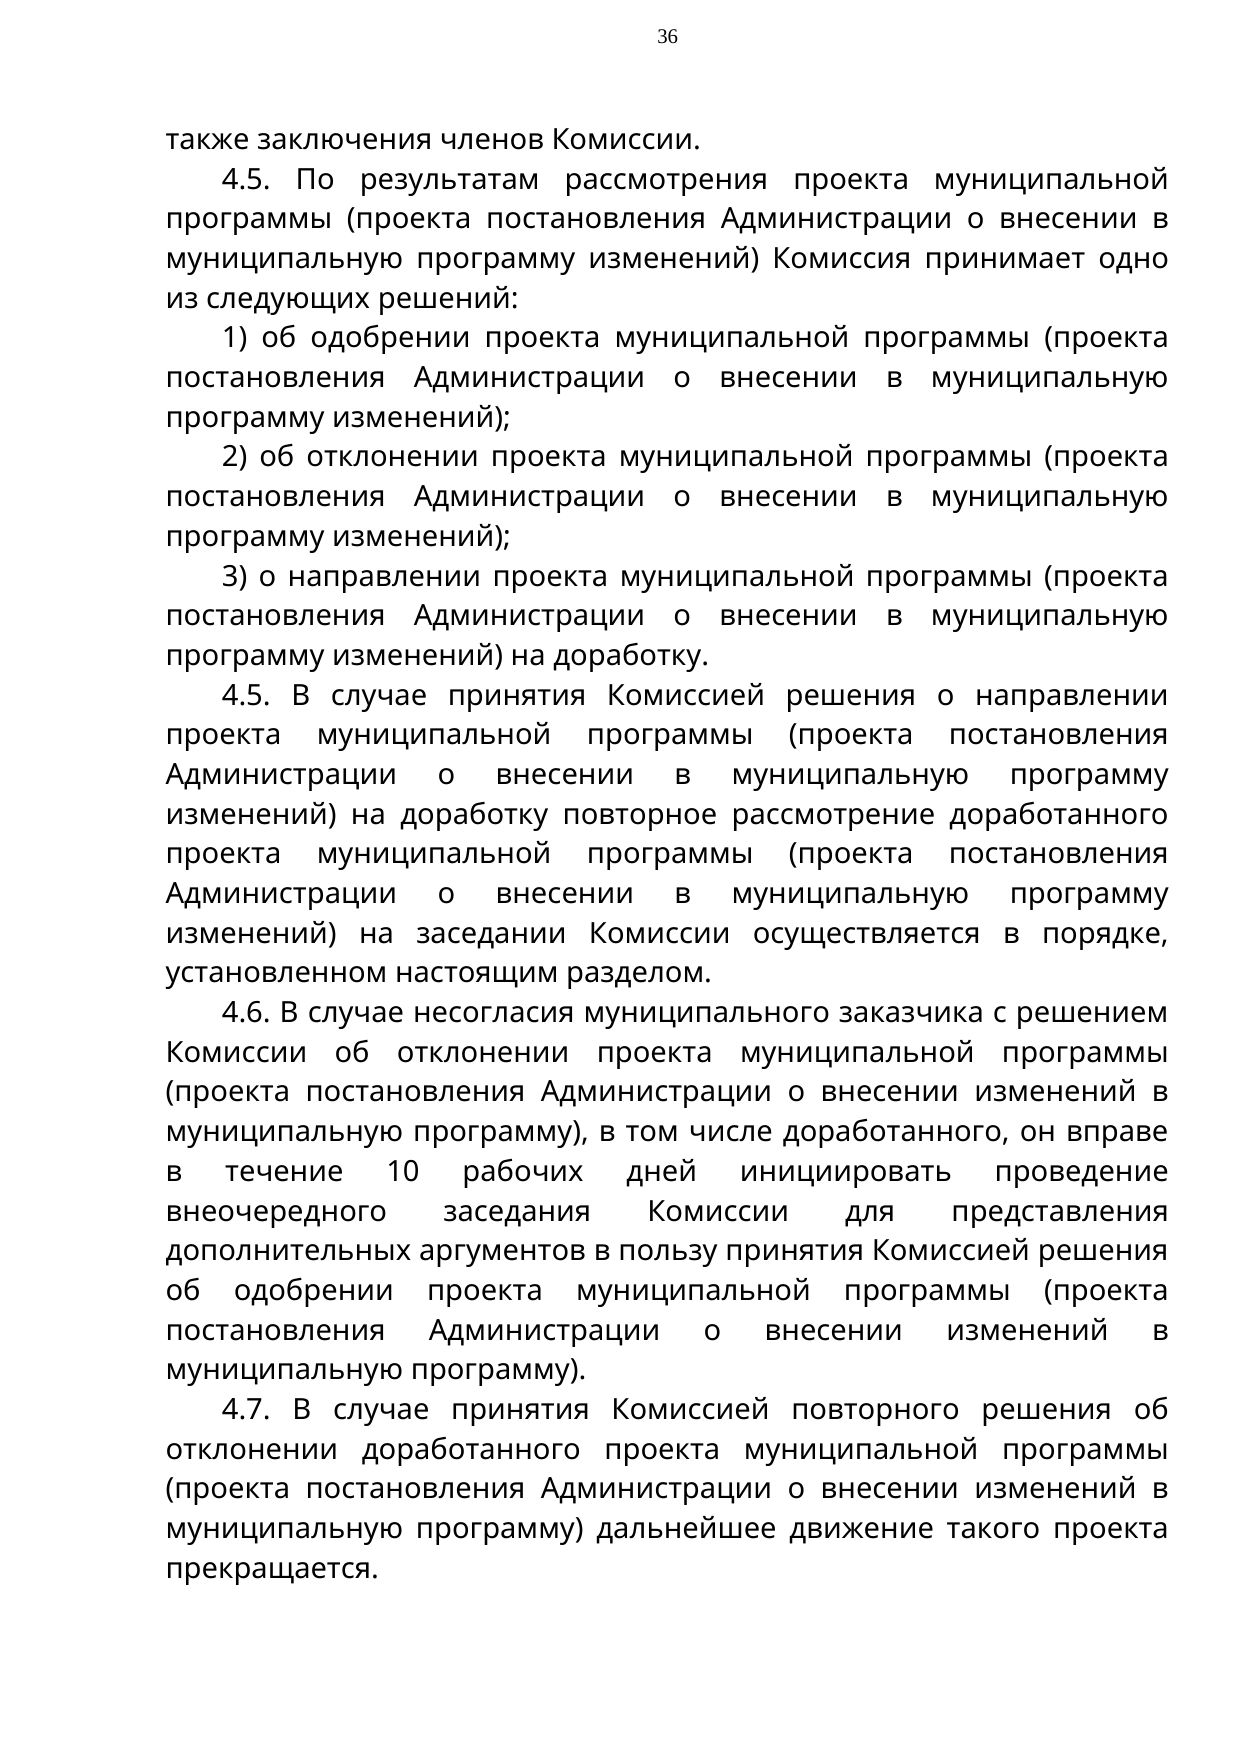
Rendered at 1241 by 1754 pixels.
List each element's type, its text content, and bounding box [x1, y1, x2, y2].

text 4.5. По результатам рассмотрения проекта муниципальной программы (проекта постановления Администрации о внесении в муниципальную программу изменений) Комиссия принимает одно из следующих решений: [165, 158, 1169, 317]
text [165, 118, 1169, 158]
text 2) об отклонении проекта муниципальной программы (проекта постановления Администрации о внесении в муниципальную программу изменений); [165, 436, 1169, 555]
text 4.6. В случае несогласия муниципального заказчика с решением Комиссии об отклонении проекта муниципальной программы (проекта постановления Администрации о внесении изменений в муниципальную программу), в том числе доработанного, он вправе в течение 10 рабочих дней инициировать проведение внеочередного заседания Комиссии для представления дополнительных аргументов в пользу принятия Комиссией решения об одобрении проекта муниципальной программы (проекта постановления Администрации о внесении изменений в муниципальную программу). [165, 991, 1169, 1388]
text 4.5. В случае принятия Комиссией решения о направлении проекта муниципальной программы (проекта постановления Администрации о внесении в муниципальную программу изменений) на доработку повторное рассмотрение доработанного проекта муниципальной программы (проекта постановления Администрации о внесении в муниципальную программу изменений) на заседании Комиссии осуществляется в порядке, установленном настоящим разделом. [165, 674, 1169, 991]
text 1) об одобрении проекта муниципальной программы (проекта постановления Администрации о внесении в муниципальную программу изменений); [165, 317, 1169, 436]
text 3) о направлении проекта муниципальной программы (проекта постановления Администрации о внесении в муниципальную программу изменений) на доработку. [165, 555, 1169, 674]
text 4.7. В случае принятия Комиссией повторного решения об отклонении доработанного проекта муниципальной программы (проекта постановления Администрации о внесении изменений в муниципальную программу) дальнейшее движение такого проекта прекращается. [165, 1388, 1169, 1587]
